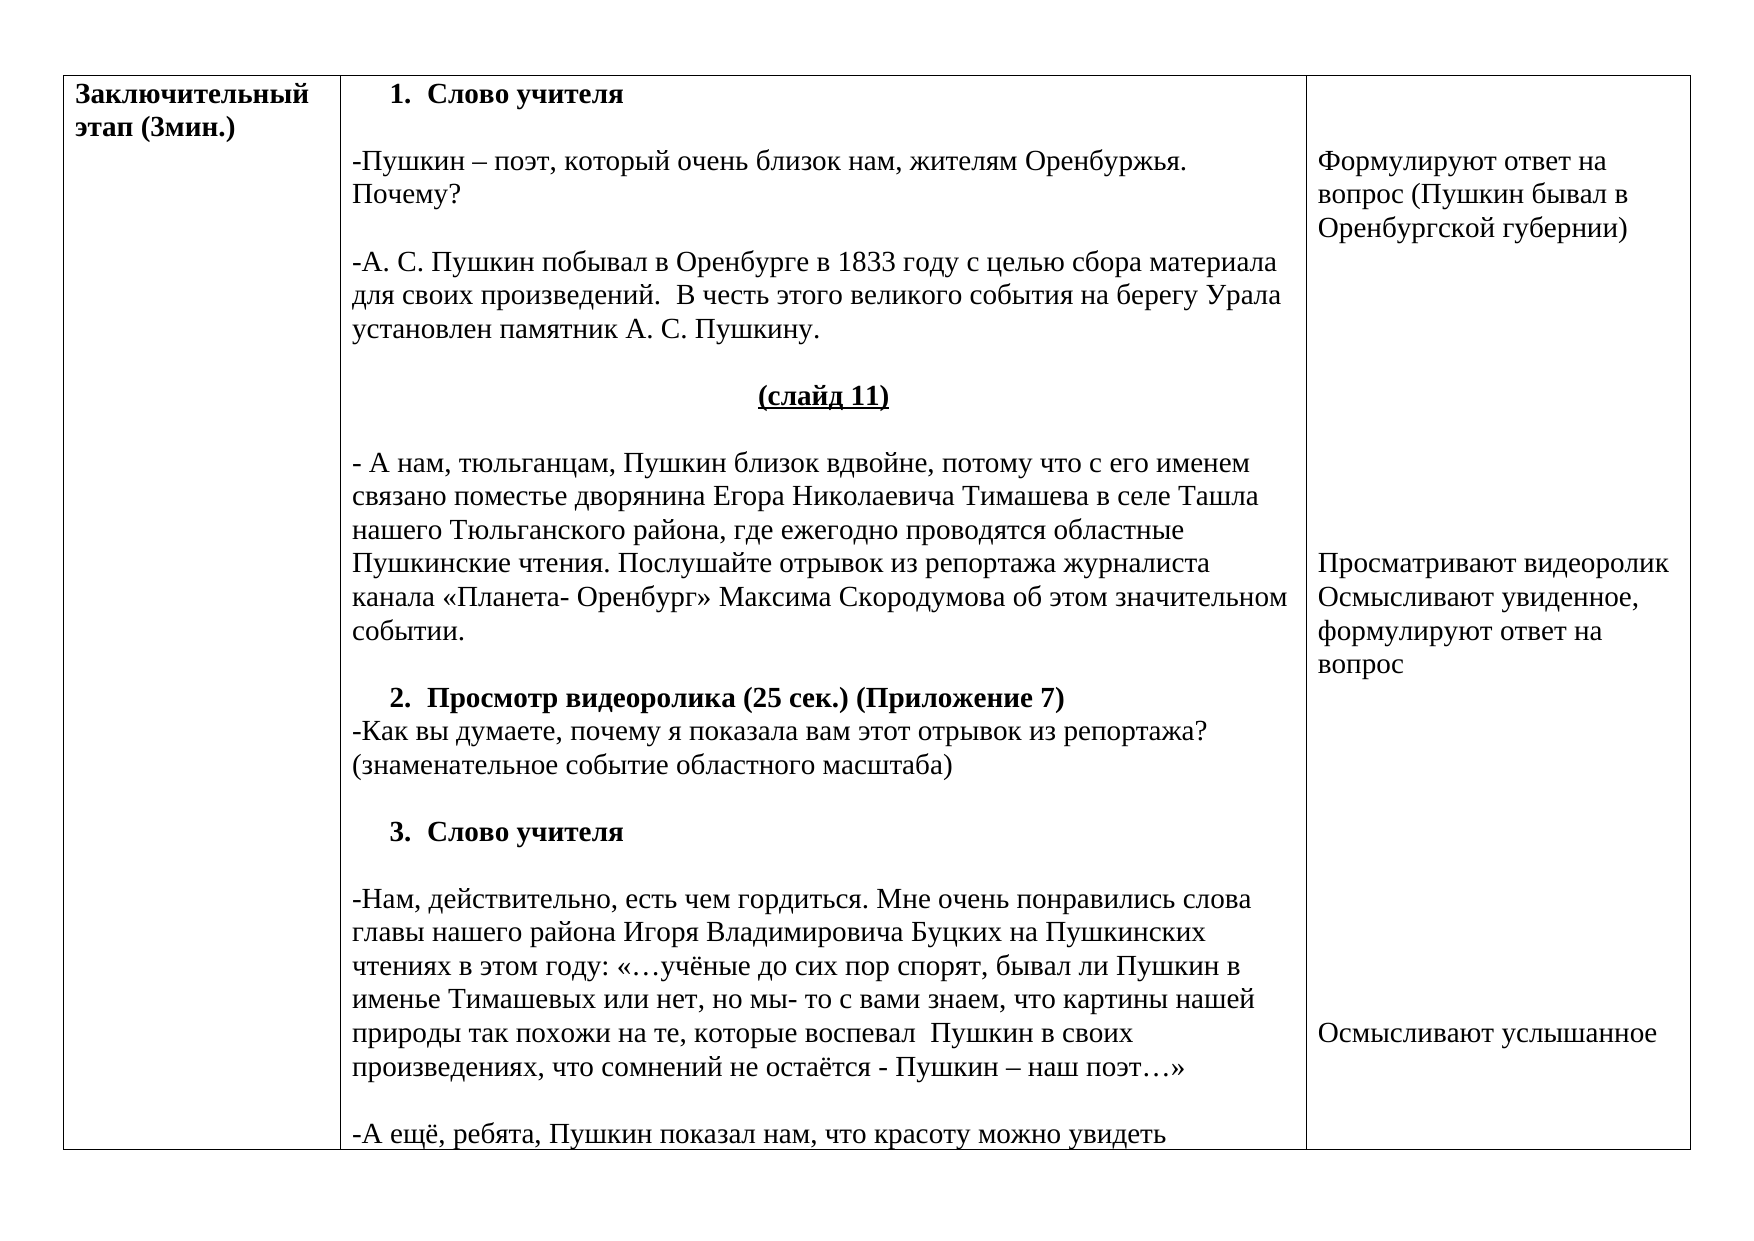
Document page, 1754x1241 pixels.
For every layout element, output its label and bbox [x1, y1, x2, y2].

table_cell [1307, 76, 1690, 1149]
table_cell [341, 76, 1306, 1149]
table_cell [64, 76, 340, 1149]
